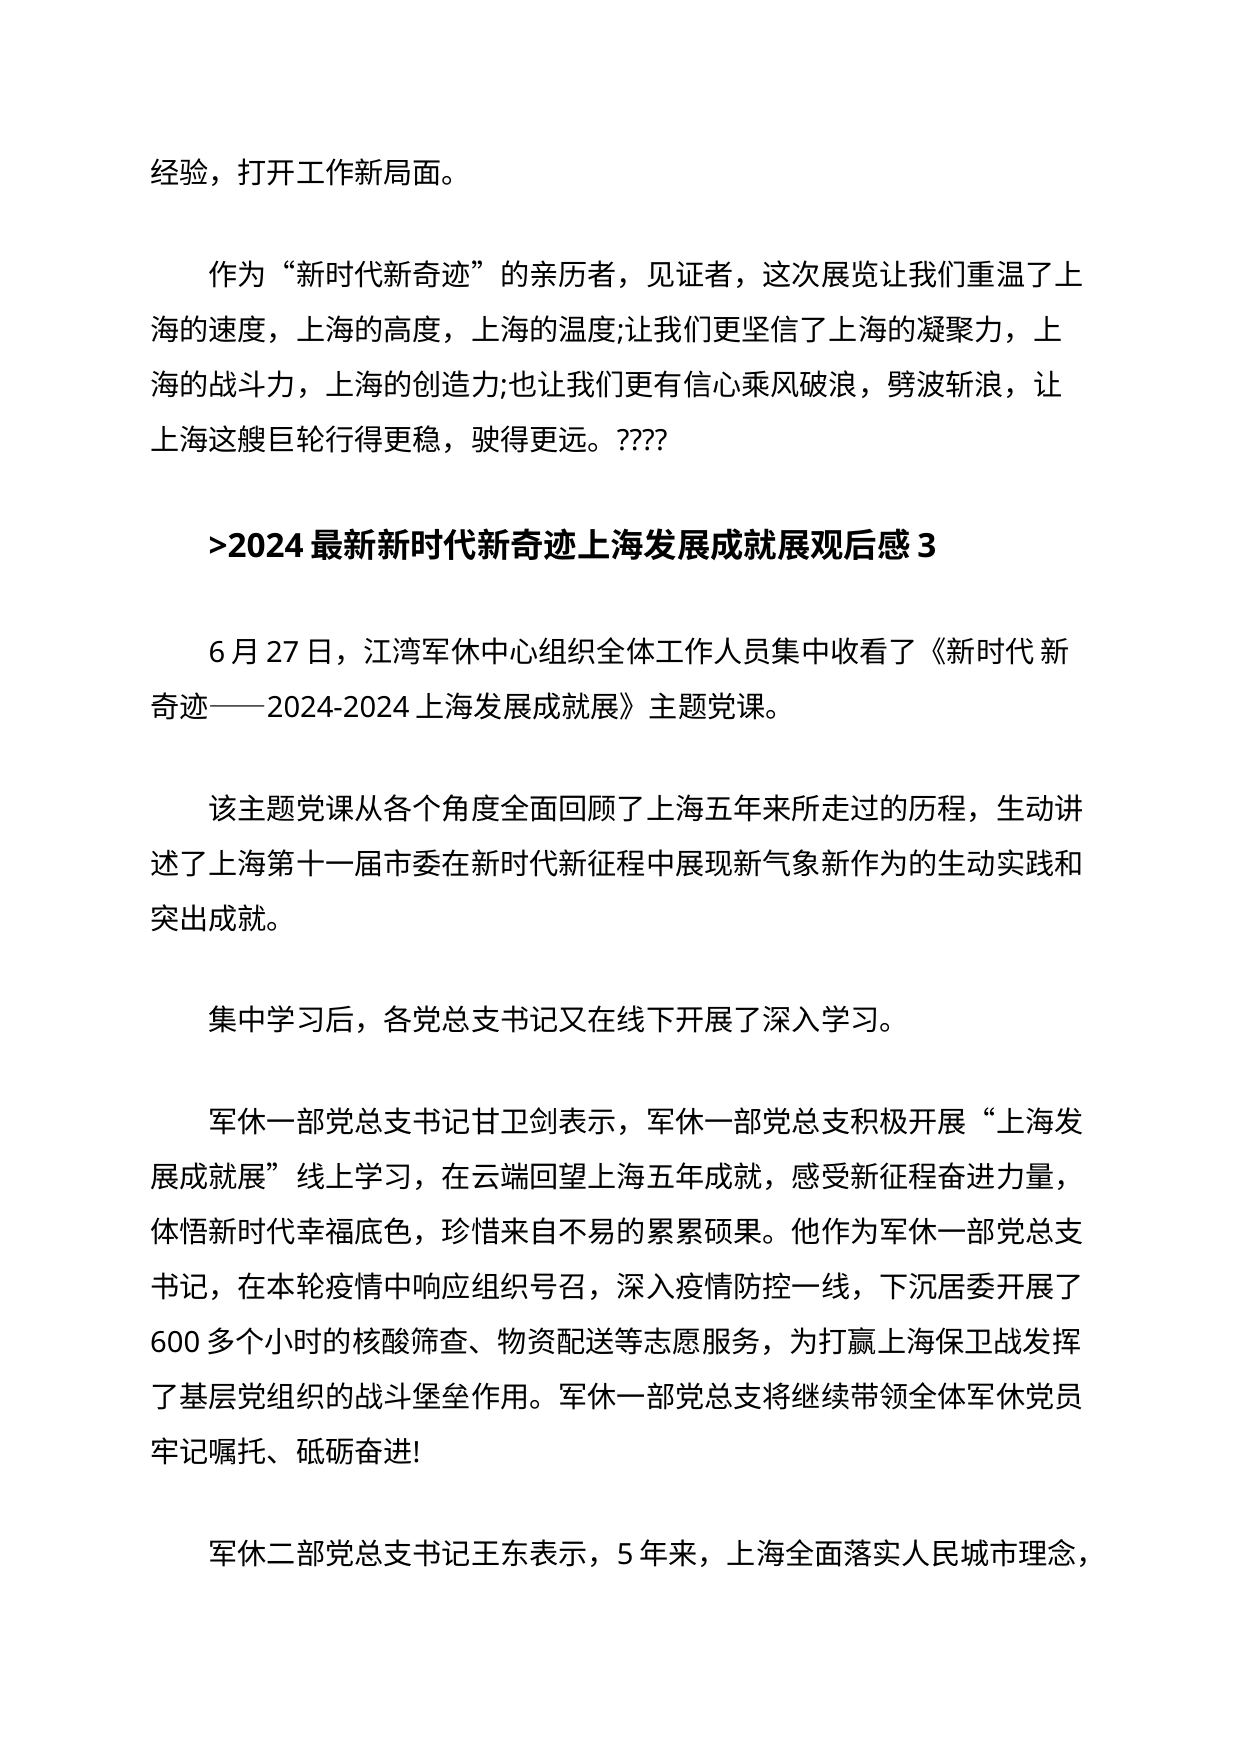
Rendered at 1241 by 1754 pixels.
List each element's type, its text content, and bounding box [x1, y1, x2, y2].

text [150, 150, 1090, 192]
text 集中学习后，各党总支书记又在线下开展了深入学习。 [150, 997, 1090, 1039]
text 6月27日，江湾军休中心组织全体工作人员集中收看了《新时代 新奇迹——2024-2024上海发展成就展》主题党课。 [150, 628, 1090, 726]
text 该主题党课从各个角度全面回顾了上海五年来所走过的历程，生动讲述了上海第十一届市委在新时代新征程中展现新气象新作为的生动实践和突出成就。 [150, 785, 1090, 937]
text 作为“新时代新奇迹”的亲历者，见证者，这次展览让我们重温了上海的速度，上海的高度，上海的温度;让我们更坚信了上海的凝聚力，上海的战斗力，上海的创造力;也让我们更有信心乘风破浪，劈波斩浪，让上海这艘巨轮行得更稳，驶得更远。???? [150, 252, 1090, 459]
text >2024最新新时代新奇迹上海发展成就展观后感3 [150, 519, 1090, 567]
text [150, 1530, 1090, 1573]
text 军休一部党总支书记甘卫剑表示，军休一部党总支积极开展“上海发展成就展”线上学习，在云端回望上海五年成就，感受新征程奋进力量，体悟新时代幸福底色，珍惜来自不易的累累硕果。他作为军休一部党总支书记，在本轮疫情中响应组织号召，深入疫情防控一线，下沉居委开展了600多个小时的核酸筛查、物资配送等志愿服务，为打赢上海保卫战发挥了基层党组织的战斗堡垒作用。军休一部党总支将继续带领全体军休党员牢记嘱托、砥砺奋进! [150, 1099, 1090, 1471]
